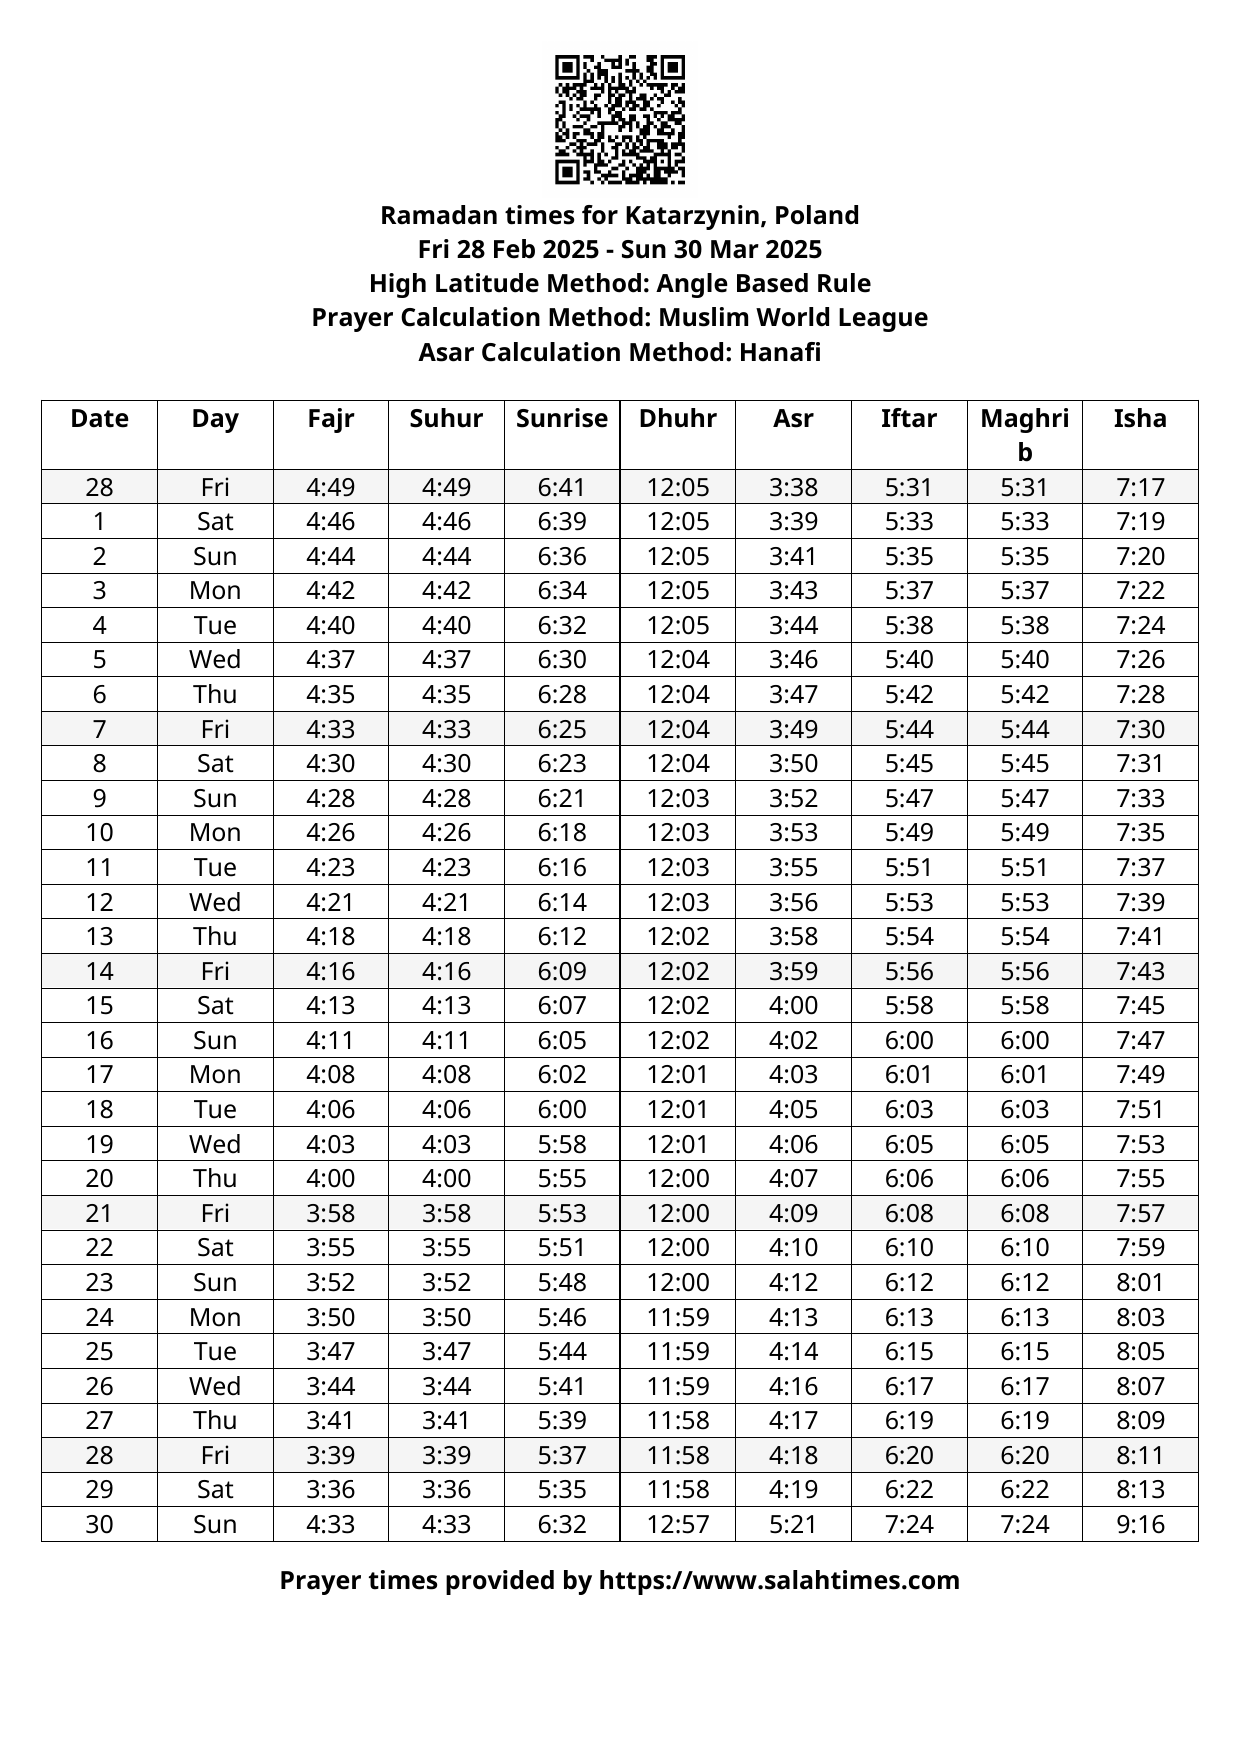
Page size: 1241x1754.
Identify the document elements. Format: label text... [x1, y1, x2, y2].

table_cell 5:21 [736, 1507, 851, 1541]
table_cell 6:05 [505, 1023, 619, 1057]
table_cell 8:03 [1083, 1300, 1198, 1333]
text Prayer Calculation Method: Muslim World League [42, 300, 1198, 334]
table_cell 3:41 [389, 1404, 504, 1437]
table_cell Tue [158, 850, 273, 884]
table_cell 4:40 [274, 608, 388, 642]
table_cell 6:01 [968, 1058, 1082, 1091]
table_cell 4:05 [736, 1092, 851, 1126]
table_cell 14 [42, 954, 157, 987]
table_cell 4:09 [736, 1196, 851, 1229]
table_cell Sat [158, 1473, 273, 1506]
table_cell 6:15 [852, 1334, 967, 1368]
table_cell 6:12 [852, 1265, 967, 1299]
table_cell 3:52 [389, 1265, 504, 1299]
table_cell 25 [42, 1334, 157, 1368]
table_cell 4:02 [736, 1023, 851, 1057]
table_cell 3:52 [736, 781, 851, 814]
table_cell 29 [42, 1473, 157, 1506]
table_cell 5:53 [968, 885, 1082, 918]
table_cell 7:33 [1083, 781, 1198, 814]
text Fri 28 Feb 2025 - Sun 30 Mar 2025 [42, 232, 1198, 266]
table_cell 4:16 [389, 954, 504, 987]
table_cell 3:50 [736, 746, 851, 780]
table_cell 4:21 [389, 885, 504, 918]
table_cell 5:38 [968, 608, 1082, 642]
table_cell 7:24 [968, 1507, 1082, 1541]
table_cell 6:19 [968, 1404, 1082, 1437]
table_cell 4:03 [736, 1058, 851, 1091]
table_header Fajr [274, 401, 388, 469]
table_cell 11:59 [621, 1334, 735, 1368]
table_header Asr [736, 401, 851, 469]
table_cell 5 [42, 643, 157, 676]
table_cell 6:20 [852, 1438, 967, 1472]
table_cell 6:17 [968, 1369, 1082, 1402]
table_cell 13 [42, 919, 157, 953]
table_cell 11:58 [621, 1473, 735, 1506]
table_cell 11:58 [621, 1404, 735, 1437]
table_cell 3:47 [736, 677, 851, 711]
table_cell 4:30 [389, 746, 504, 780]
table_cell 4:19 [736, 1473, 851, 1506]
table_cell Tue [158, 608, 273, 642]
table_cell Mon [158, 816, 273, 849]
table_cell 5:55 [505, 1161, 619, 1195]
table_cell 4:06 [389, 1092, 504, 1126]
table_cell 5:37 [852, 574, 967, 607]
table_cell 3:55 [389, 1231, 504, 1264]
table_cell 4:14 [736, 1334, 851, 1368]
table_cell 5:33 [852, 504, 967, 538]
text High Latitude Method: Angle Based Rule [42, 266, 1198, 300]
table_cell 7:59 [1083, 1231, 1198, 1264]
table_cell 5:53 [852, 885, 967, 918]
table_cell 4:46 [389, 504, 504, 538]
table_cell 5:35 [968, 539, 1082, 572]
table_cell 6:25 [505, 712, 619, 745]
table_cell 5:47 [852, 781, 967, 814]
table_cell 7:35 [1083, 816, 1198, 849]
table_cell 3:36 [389, 1473, 504, 1506]
table_cell 5:56 [968, 954, 1082, 987]
table_cell 6:00 [505, 1092, 619, 1126]
table_cell 4:08 [274, 1058, 388, 1091]
table_cell 6:03 [852, 1092, 967, 1126]
table_cell 5:40 [968, 643, 1082, 676]
table_cell 4:16 [736, 1369, 851, 1402]
table_cell 6:41 [505, 470, 619, 503]
table_cell 3:50 [389, 1300, 504, 1333]
table_cell 4:35 [274, 677, 388, 711]
table_cell 7:28 [1083, 677, 1198, 711]
table_cell 12:02 [621, 954, 735, 987]
table_cell 12:05 [621, 470, 735, 503]
table_cell 4:23 [389, 850, 504, 884]
table_cell 4:37 [389, 643, 504, 676]
table_cell 8:13 [1083, 1473, 1198, 1506]
table_cell 5:35 [505, 1473, 619, 1506]
table_cell 3:43 [736, 574, 851, 607]
table_cell 5:39 [505, 1404, 619, 1437]
table_cell 6:28 [505, 677, 619, 711]
table_cell 4:40 [389, 608, 504, 642]
table_cell 4:11 [389, 1023, 504, 1057]
table_header Dhuhr [621, 401, 735, 469]
table_cell 15 [42, 989, 157, 1022]
table_cell 7:19 [1083, 504, 1198, 538]
table_cell 12:05 [621, 608, 735, 642]
table_cell 5:31 [968, 470, 1082, 503]
table_cell 5:58 [505, 1127, 619, 1160]
table_cell 5:35 [852, 539, 967, 572]
picture [542, 41, 699, 198]
table_cell 12:00 [621, 1196, 735, 1229]
table_header Maghrib [968, 401, 1082, 469]
table_header Date [42, 401, 157, 469]
table_cell Thu [158, 919, 273, 953]
table_cell 4:13 [736, 1300, 851, 1333]
table_cell Fri [158, 1196, 273, 1229]
table_cell 3:39 [736, 504, 851, 538]
table_cell 6:23 [505, 746, 619, 780]
table_cell 3:46 [736, 643, 851, 676]
table_cell 6:03 [968, 1092, 1082, 1126]
table_cell 22 [42, 1231, 157, 1264]
table_cell 4:35 [389, 677, 504, 711]
table_cell 7:55 [1083, 1161, 1198, 1195]
table_cell 10 [42, 816, 157, 849]
table_cell Tue [158, 1092, 273, 1126]
table_cell 6:17 [852, 1369, 967, 1402]
table_cell 4:16 [274, 954, 388, 987]
table_cell 3:39 [389, 1438, 504, 1472]
table_cell 4:00 [736, 989, 851, 1022]
table_cell 28 [42, 1438, 157, 1472]
table_cell 6:13 [852, 1300, 967, 1333]
table_cell 3:55 [736, 850, 851, 884]
table_cell 7:24 [852, 1507, 967, 1541]
table_cell 7:49 [1083, 1058, 1198, 1091]
table_cell 5:49 [968, 816, 1082, 849]
table_cell 12:00 [621, 1161, 735, 1195]
table_cell 17 [42, 1058, 157, 1091]
table_cell 3:52 [274, 1265, 388, 1299]
table_cell Mon [158, 1058, 273, 1091]
table_cell 3:44 [736, 608, 851, 642]
table_cell 6:18 [505, 816, 619, 849]
table_cell 4:30 [274, 746, 388, 780]
table_cell Thu [158, 677, 273, 711]
table_cell 3:44 [274, 1369, 388, 1402]
table_cell 4:11 [274, 1023, 388, 1057]
table_cell 4:06 [736, 1127, 851, 1160]
table_cell 7:53 [1083, 1127, 1198, 1160]
table_cell Wed [158, 1369, 273, 1402]
table_cell 3:55 [274, 1231, 388, 1264]
table_cell Sun [158, 781, 273, 814]
text Ramadan times for Katarzynin, Poland [42, 198, 1198, 232]
table_cell 4:42 [389, 574, 504, 607]
table_cell 7:26 [1083, 643, 1198, 676]
table_cell 4:18 [389, 919, 504, 953]
table_cell 26 [42, 1369, 157, 1402]
table_cell 4:07 [736, 1161, 851, 1195]
table_cell 5:45 [968, 746, 1082, 780]
table_cell Fri [158, 954, 273, 987]
table_cell 11:59 [621, 1300, 735, 1333]
table_cell 5:56 [852, 954, 967, 987]
text Asar Calculation Method: Hanafi [42, 334, 1198, 368]
table_cell 21 [42, 1196, 157, 1229]
table_cell 12:03 [621, 816, 735, 849]
table_cell 12:01 [621, 1058, 735, 1091]
table_cell Sat [158, 504, 273, 538]
table_cell 8 [42, 746, 157, 780]
table_cell 3:56 [736, 885, 851, 918]
table_cell 4:44 [274, 539, 388, 572]
table_cell 5:46 [505, 1300, 619, 1333]
table_cell Sun [158, 1265, 273, 1299]
table_cell 24 [42, 1300, 157, 1333]
table_cell 6:16 [505, 850, 619, 884]
table_cell 12:03 [621, 885, 735, 918]
table_cell 5:49 [852, 816, 967, 849]
table_cell 5:40 [852, 643, 967, 676]
table_cell 6:34 [505, 574, 619, 607]
table_cell 5:37 [968, 574, 1082, 607]
table_cell 8:11 [1083, 1438, 1198, 1472]
table_cell 30 [42, 1507, 157, 1541]
table_cell 3:50 [274, 1300, 388, 1333]
table_cell 4:23 [274, 850, 388, 884]
table_cell 12:05 [621, 539, 735, 572]
table_cell 6:08 [852, 1196, 967, 1229]
table_cell 9 [42, 781, 157, 814]
table_cell 7 [42, 712, 157, 745]
table_cell 6:01 [852, 1058, 967, 1091]
table_cell 6:05 [852, 1127, 967, 1160]
table_cell 6:15 [968, 1334, 1082, 1368]
table_cell 7:41 [1083, 919, 1198, 953]
table_cell Mon [158, 1300, 273, 1333]
table_cell 5:51 [852, 850, 967, 884]
table_cell Fri [158, 1438, 273, 1472]
table_cell 3:41 [274, 1404, 388, 1437]
table_cell 6:30 [505, 643, 619, 676]
table_cell Thu [158, 1161, 273, 1195]
table_cell 3:59 [736, 954, 851, 987]
table_cell 7:20 [1083, 539, 1198, 572]
table_cell 7:17 [1083, 470, 1198, 503]
text Prayer times provided by https://www.salahtimes.com [42, 1563, 1198, 1597]
table_cell 6:10 [968, 1231, 1082, 1264]
table_cell 5:41 [505, 1369, 619, 1402]
table_cell Wed [158, 1127, 273, 1160]
table_cell 8:05 [1083, 1334, 1198, 1368]
table_cell 5:31 [852, 470, 967, 503]
table_cell 4:00 [389, 1161, 504, 1195]
table_cell 12 [42, 885, 157, 918]
table_cell 3:44 [389, 1369, 504, 1402]
table_header Sunrise [505, 401, 619, 469]
table_cell Fri [158, 712, 273, 745]
table_cell 12:03 [621, 850, 735, 884]
table_cell 5:54 [968, 919, 1082, 953]
table_cell 5:54 [852, 919, 967, 953]
table_cell 3:49 [736, 712, 851, 745]
table_cell 3:39 [274, 1438, 388, 1472]
table_cell 5:44 [505, 1334, 619, 1368]
table_cell 12:03 [621, 781, 735, 814]
table_cell Thu [158, 1404, 273, 1437]
table_cell 6:22 [968, 1473, 1082, 1506]
table_cell 12:00 [621, 1231, 735, 1264]
table_cell 7:45 [1083, 989, 1198, 1022]
table_cell 5:37 [505, 1438, 619, 1472]
table_cell 4:49 [274, 470, 388, 503]
table_cell Sun [158, 539, 273, 572]
table_header Suhur [389, 401, 504, 469]
table_cell 18 [42, 1092, 157, 1126]
table_cell 7:30 [1083, 712, 1198, 745]
table_cell 5:45 [852, 746, 967, 780]
table_cell Fri [158, 470, 273, 503]
table_header Isha [1083, 401, 1198, 469]
table_cell 12:04 [621, 712, 735, 745]
table_cell 16 [42, 1023, 157, 1057]
table_cell Sat [158, 746, 273, 780]
table_cell 3:47 [274, 1334, 388, 1368]
table_cell Tue [158, 1334, 273, 1368]
table_cell 5:47 [968, 781, 1082, 814]
table_cell 4:10 [736, 1231, 851, 1264]
table_cell 6:19 [852, 1404, 967, 1437]
table_cell 7:43 [1083, 954, 1198, 987]
table_cell 12:00 [621, 1265, 735, 1299]
table_cell 6:06 [968, 1161, 1082, 1195]
table_header Iftar [852, 401, 967, 469]
table_cell 4:03 [389, 1127, 504, 1160]
table_cell 7:47 [1083, 1023, 1198, 1057]
table_cell Sat [158, 1231, 273, 1264]
table_cell 4:46 [274, 504, 388, 538]
table_cell 4:33 [389, 1507, 504, 1541]
table_cell 11 [42, 850, 157, 884]
table_cell 3:41 [736, 539, 851, 572]
table_cell 7:37 [1083, 850, 1198, 884]
table_cell 12:04 [621, 746, 735, 780]
table_cell 4:13 [274, 989, 388, 1022]
table_cell Mon [158, 574, 273, 607]
table_cell 4:18 [736, 1438, 851, 1472]
table_cell 5:48 [505, 1265, 619, 1299]
table_cell 11:58 [621, 1438, 735, 1472]
table_cell 12:05 [621, 504, 735, 538]
table_cell 6:06 [852, 1161, 967, 1195]
table_cell 3:58 [389, 1196, 504, 1229]
table_cell 6:22 [852, 1473, 967, 1506]
table_cell 4:18 [274, 919, 388, 953]
table_cell 4 [42, 608, 157, 642]
table_cell 3:58 [736, 919, 851, 953]
table_cell 4:49 [389, 470, 504, 503]
table_cell 6:13 [968, 1300, 1082, 1333]
table_cell 3:53 [736, 816, 851, 849]
table_cell 5:42 [852, 677, 967, 711]
table_cell 6:36 [505, 539, 619, 572]
table_cell 12:05 [621, 574, 735, 607]
table_cell 7:31 [1083, 746, 1198, 780]
table_cell 28 [42, 470, 157, 503]
table_cell 4:06 [274, 1092, 388, 1126]
table_cell 6:14 [505, 885, 619, 918]
table_cell 6 [42, 677, 157, 711]
table_cell 6:10 [852, 1231, 967, 1264]
table_cell 23 [42, 1265, 157, 1299]
table_cell 12:04 [621, 643, 735, 676]
table_cell 4:33 [274, 1507, 388, 1541]
table_cell 6:21 [505, 781, 619, 814]
table_cell 7:39 [1083, 885, 1198, 918]
table_cell 27 [42, 1404, 157, 1437]
table_cell Sun [158, 1507, 273, 1541]
table_cell 4:26 [389, 816, 504, 849]
table_cell 3:38 [736, 470, 851, 503]
table_cell Sun [158, 1023, 273, 1057]
table_cell 4:00 [274, 1161, 388, 1195]
table_cell 12:04 [621, 677, 735, 711]
table_cell 8:07 [1083, 1369, 1198, 1402]
table_cell 7:51 [1083, 1092, 1198, 1126]
table_cell 6:39 [505, 504, 619, 538]
table_header Day [158, 401, 273, 469]
table_cell 6:32 [505, 608, 619, 642]
table_cell 4:33 [274, 712, 388, 745]
table_cell 5:58 [968, 989, 1082, 1022]
table_cell 6:00 [852, 1023, 967, 1057]
table_cell 4:12 [736, 1265, 851, 1299]
table_cell 4:21 [274, 885, 388, 918]
table_cell 7:24 [1083, 608, 1198, 642]
table_cell 6:08 [968, 1196, 1082, 1229]
table_cell 3:36 [274, 1473, 388, 1506]
table_cell 4:28 [389, 781, 504, 814]
table_cell 2 [42, 539, 157, 572]
table_cell 5:42 [968, 677, 1082, 711]
table_cell 6:09 [505, 954, 619, 987]
table_cell 6:32 [505, 1507, 619, 1541]
table_cell 4:13 [389, 989, 504, 1022]
table_cell 6:02 [505, 1058, 619, 1091]
table_cell 4:26 [274, 816, 388, 849]
table_cell 4:03 [274, 1127, 388, 1160]
table_cell 12:02 [621, 919, 735, 953]
table_cell 9:16 [1083, 1507, 1198, 1541]
table_cell 4:33 [389, 712, 504, 745]
table_cell 4:28 [274, 781, 388, 814]
table_cell 1 [42, 504, 157, 538]
table_cell 4:44 [389, 539, 504, 572]
table_cell 12:02 [621, 989, 735, 1022]
table_cell 8:09 [1083, 1404, 1198, 1437]
table_cell 12:57 [621, 1507, 735, 1541]
table_cell 5:44 [968, 712, 1082, 745]
table_cell 12:02 [621, 1023, 735, 1057]
table_cell 4:37 [274, 643, 388, 676]
table_cell 6:05 [968, 1127, 1082, 1160]
table_cell 19 [42, 1127, 157, 1160]
table_cell Sat [158, 989, 273, 1022]
table_cell Wed [158, 643, 273, 676]
table_cell 4:42 [274, 574, 388, 607]
table_cell 3:47 [389, 1334, 504, 1368]
table_cell 5:33 [968, 504, 1082, 538]
table_cell 12:01 [621, 1127, 735, 1160]
table_cell 6:07 [505, 989, 619, 1022]
table_cell 5:51 [505, 1231, 619, 1264]
table_cell 3:58 [274, 1196, 388, 1229]
table_cell 4:17 [736, 1404, 851, 1437]
table_cell 11:59 [621, 1369, 735, 1402]
table_cell 20 [42, 1161, 157, 1195]
table_cell 6:00 [968, 1023, 1082, 1057]
table_cell 7:22 [1083, 574, 1198, 607]
table_cell Wed [158, 885, 273, 918]
table_cell 3 [42, 574, 157, 607]
table_cell 5:38 [852, 608, 967, 642]
table_cell 6:12 [968, 1265, 1082, 1299]
table_cell 5:51 [968, 850, 1082, 884]
table_cell 6:20 [968, 1438, 1082, 1472]
table_cell 5:58 [852, 989, 967, 1022]
table_cell 8:01 [1083, 1265, 1198, 1299]
table_cell 12:01 [621, 1092, 735, 1126]
table_cell 5:44 [852, 712, 967, 745]
table_cell 5:53 [505, 1196, 619, 1229]
table_cell 6:12 [505, 919, 619, 953]
table_cell 4:08 [389, 1058, 504, 1091]
table_cell 7:57 [1083, 1196, 1198, 1229]
